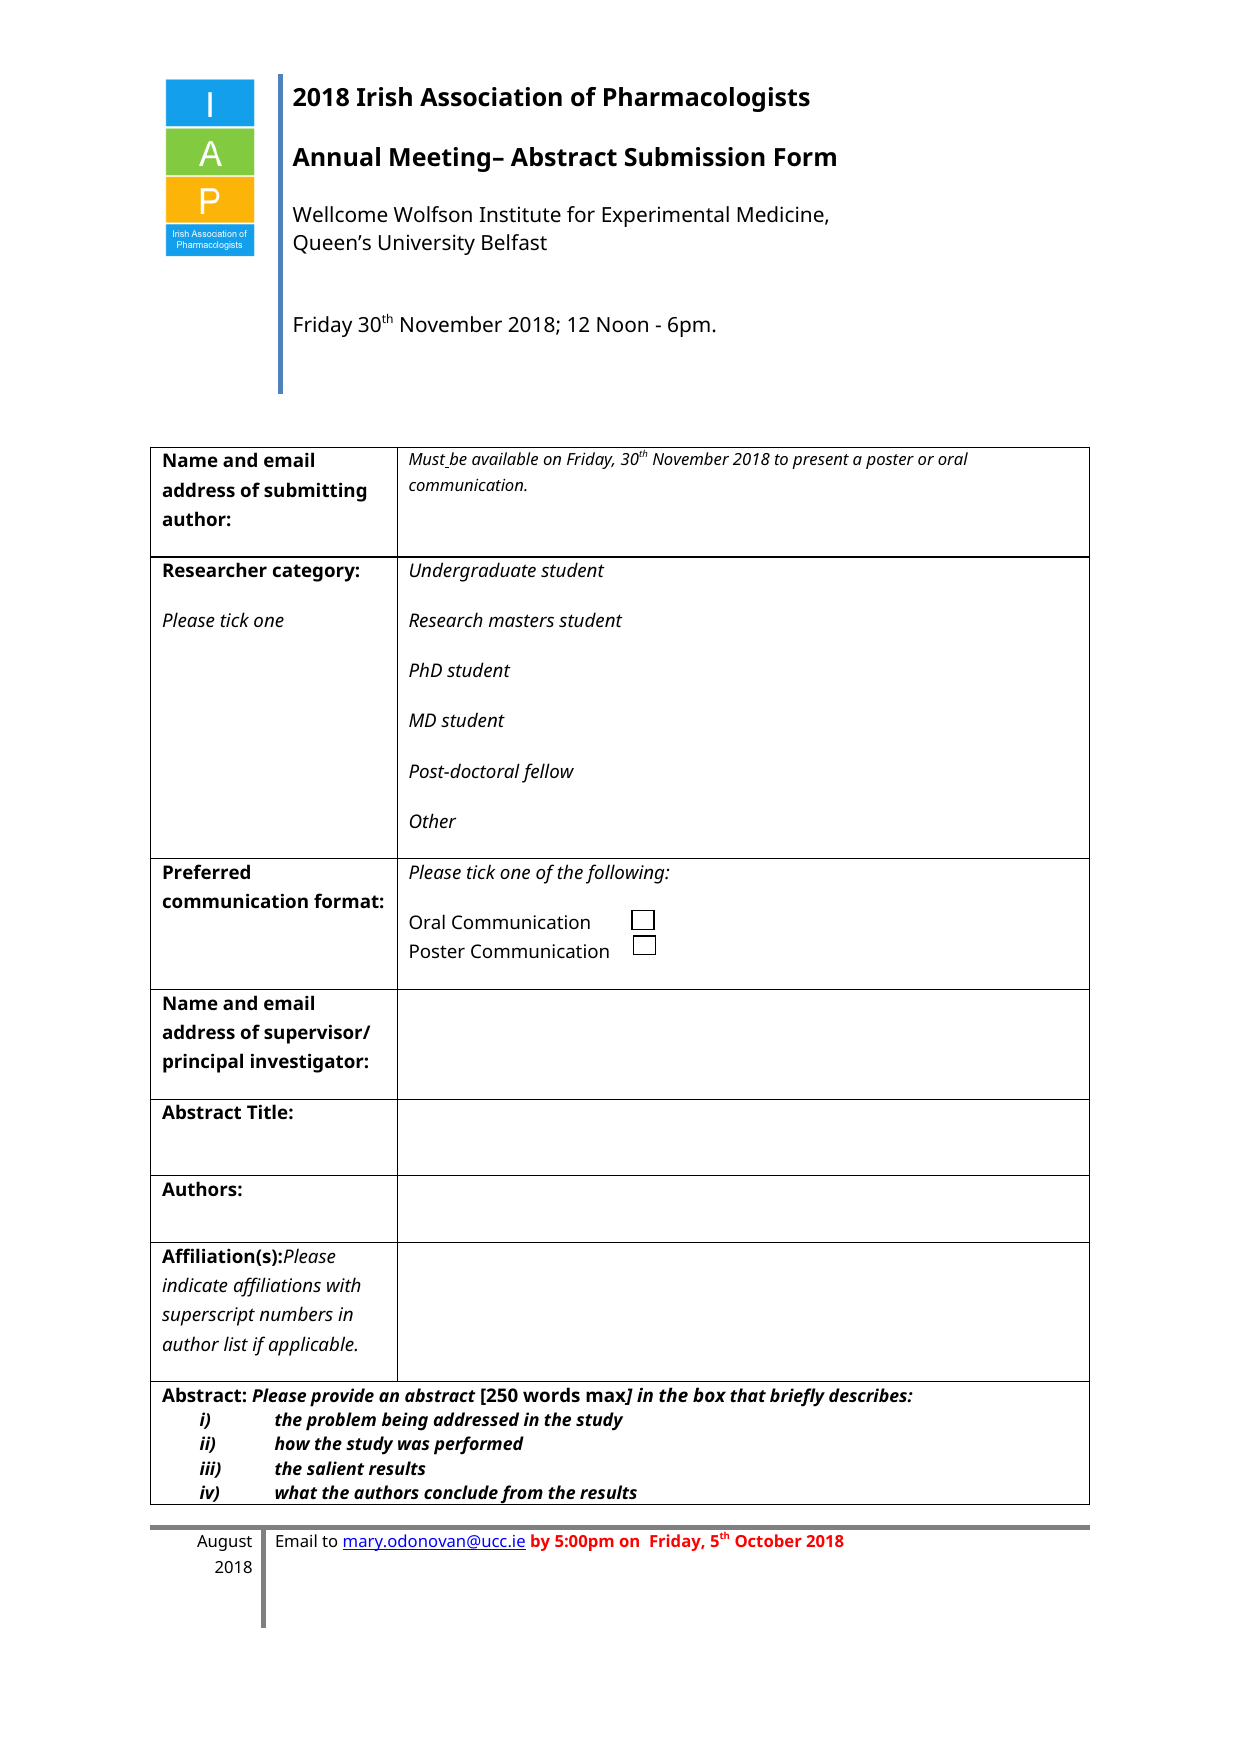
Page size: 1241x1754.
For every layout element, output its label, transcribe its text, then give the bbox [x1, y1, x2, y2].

table_cell Researcher category: Please tick one [151, 558, 397, 858]
table_cell Abstract Title: [151, 1100, 397, 1175]
table_cell [398, 1243, 1089, 1381]
table_header Name and email address of submitting author: [151, 448, 397, 556]
table_cell [398, 990, 1089, 1099]
table_header Must be available on Friday, 30th November 2018 to present a poster or oral communication. [398, 448, 1089, 556]
table_cell Preferred communication format: [151, 859, 397, 989]
table_cell [398, 1100, 1089, 1175]
picture [162, 79, 256, 259]
table_cell Undergraduate student Research masters student PhD student MD student Post-doctoral fellow Other [398, 558, 1089, 858]
table_cell Name and email address of supervisor/ principal investigator: [151, 990, 397, 1099]
table_cell [398, 1176, 1089, 1242]
table_cell Affiliation(s):Please indicate affiliations with superscript numbers in author list if applicable. [151, 1243, 397, 1381]
table_cell Authors: [151, 1176, 397, 1242]
table_cell Abstract: Please provide an abstract [250 words max] in the box that briefly describes: the problem being addressed in the study how the study was performed the salient results what the authors conclude from the results [151, 1382, 1089, 1504]
table_cell Please tick one of the following: Oral Communication Poster Communication [398, 859, 1089, 989]
